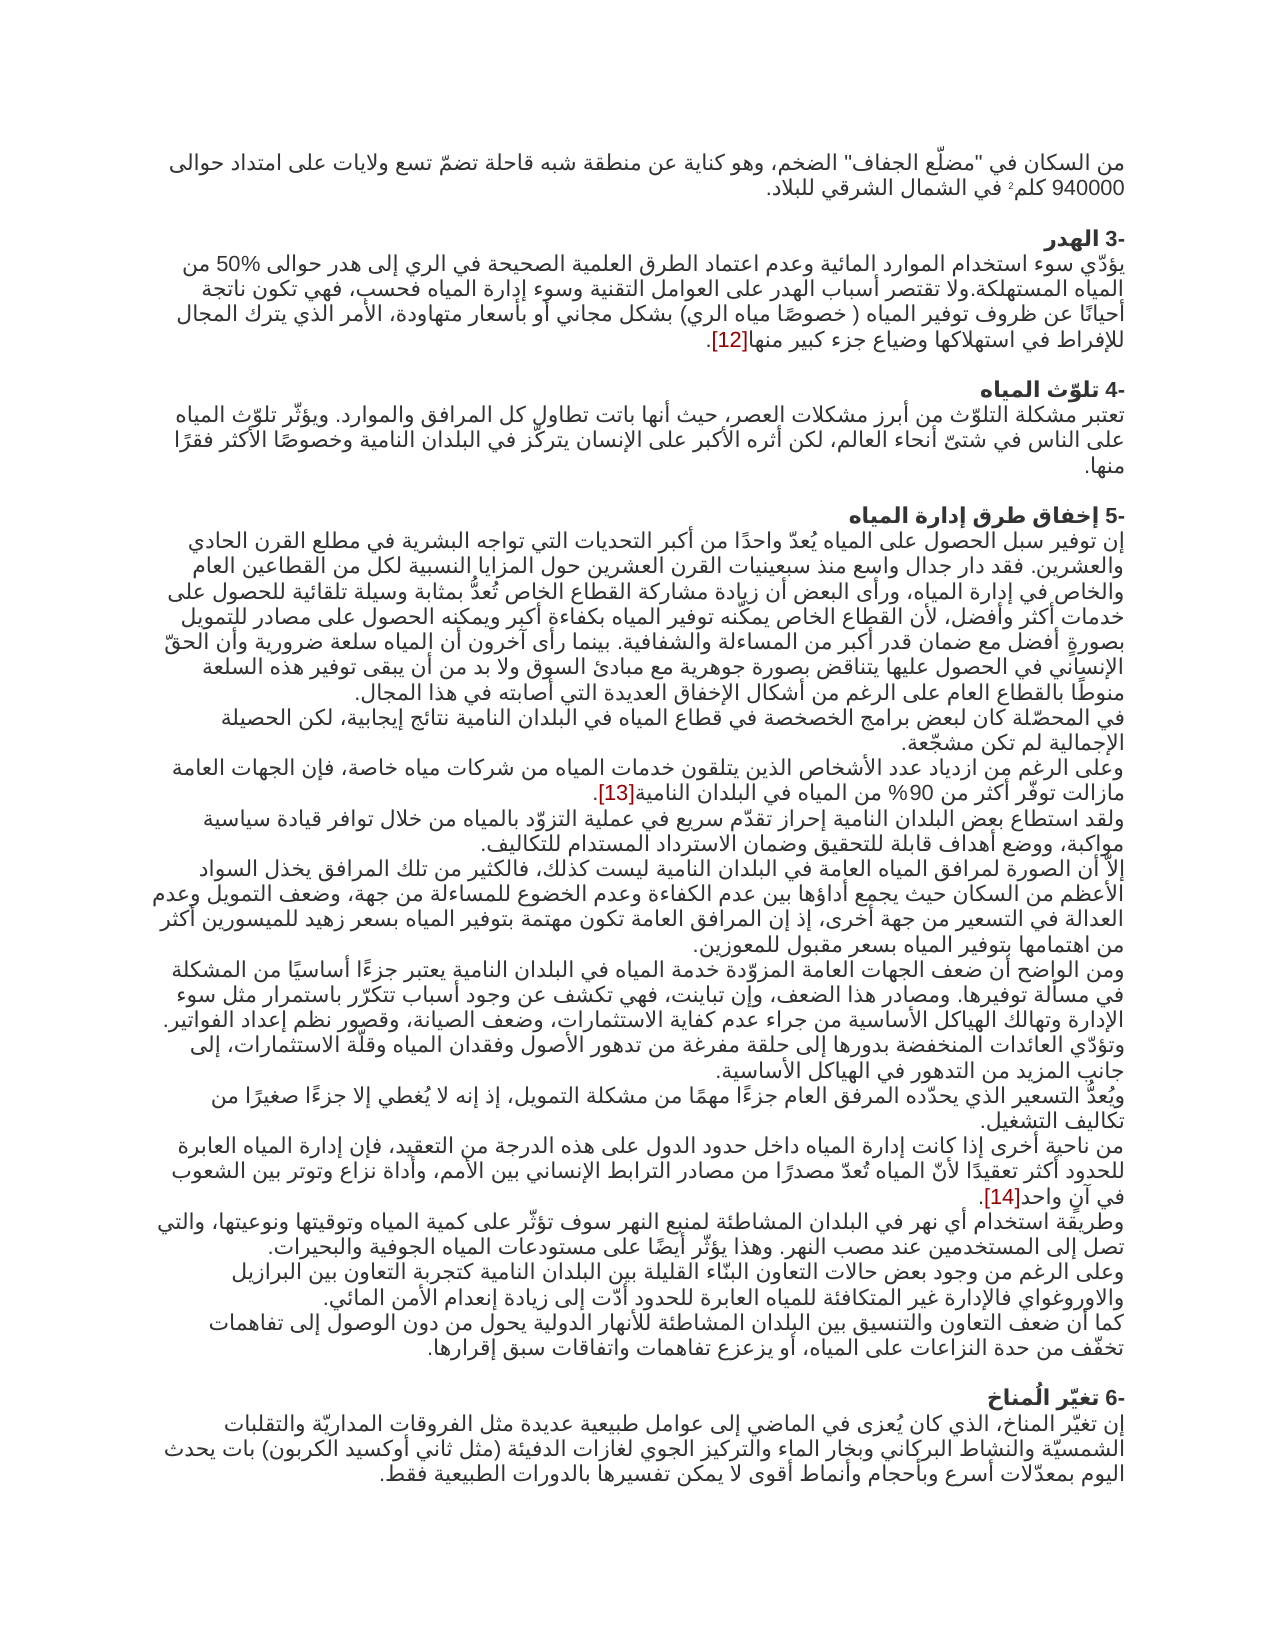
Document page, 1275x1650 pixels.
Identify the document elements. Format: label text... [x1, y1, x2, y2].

text من ناحية أخرى إذا كانت إدارة المياه داخل حدود الدول على هذه الدرجة من التعقيد، فإن إدارة المياه العابرة للحدود أكثر تعقيدًا لأنّ المياه تُعدّ مصدرًا من مصادر الترابط الإنساني بين الأمم، وأداة نزاع وتوتر بين الشعوب في آنٍ واحد[14]. [150, 1133, 1125, 1209]
text ومن الواضح أن ضعف الجهات العامة المزوّدة خدمة المياه في البلدان النامية يعتبر جزءًا أساسيًا من المشكلة في مسألة توفيرها. ومصادر هذا الضعف، وإن تباينت، فهي تكشف عن وجود أسباب تتكرّر باستمرار مثل سوء الإدارة وتهالك الهياكل الأساسية من جراء عدم كفاية الاستثمارات، وضعف الصيانة، وقصور نظم إعداد الفواتير. وتؤدّي العائدات المنخفضة بدورها إلى حلقة مفرغة من تدهور الأصول وفقدان المياه وقلّة الاستثمارات، إلى جانب المزيد من التدهور في الهياكل الأساسية. [150, 957, 1125, 1083]
text وطريقة استخدام أي نهر في البلدان المشاطئة لمنبع النهر سوف تؤثّر على كمية المياه وتوقيتها ونوعيتها، والتي تصل إلى المستخدمين عند مصب النهر. وهذا يؤثّر أيضًا على مستودعات المياه الجوفية والبحيرات. [150, 1209, 1125, 1259]
text في المحصّلة كان لبعض برامج الخصخصة في قطاع المياه في البلدان النامية نتائج إيجابية، لكن الحصيلة الإجمالية لم تكن مشجّعة. [150, 704, 1125, 755]
text -5 إخفاق طرق إدارة المياه [150, 503, 1125, 528]
text إن تغيّر المناخ، الذي كان يُعزى في الماضي إلى عوامل طبيعية عديدة مثل الفروقات المداريّة والتقلبات الشمسيّة والنشاط البركاني وبخار الماء والتركيز الجوي لغازات الدفيئة (مثل ثاني أوكسيد الكربون) بات يحدث اليوم بمعدّلات أسرع وبأحجام وأنماط أقوى لا يمكن تفسيرها بالدورات الطبيعية فقط. [150, 1410, 1125, 1486]
text تعتبر مشكلة التلوّث من أبرز مشكلات العصر، حيث أنها باتت تطاول كل المرافق والموارد. ويؤثّر تلوّث المياه على الناس في شتىّ أنحاء العالم، لكن أثره الأكبر على الإنسان يتركّز في البلدان النامية وخصوصًا الأكثر فقرًا منها. [150, 402, 1125, 478]
text ويُعدُّ التسعير الذي يحدّده المرفق العام جزءًا مهمًا من مشكلة التمويل، إذ إنه لا يُغطي إلا جزءًا صغيرًا من تكاليف التشغيل. [150, 1083, 1125, 1133]
text -4 تلوّث المياه [150, 377, 1125, 402]
text كما أن ضعف التعاون والتنسيق بين البلدان المشاطئة للأنهار الدولية يحول من دون الوصول إلى تفاهمات تخفّف من حدة النزاعات على المياه، أو يزعزع تفاهمات واتفاقات سبق إقرارها. [150, 1309, 1125, 1360]
text وعلى الرغم من ازدياد عدد الأشخاص الذين يتلقون خدمات المياه من شركات مياه خاصة، فإن الجهات العامة مازالت توفّر أكثر من 90 % من المياه في البلدان النامية[13]. [150, 755, 1125, 805]
text وعلى الرغم من وجود بعض حالات التعاون البنّاء القليلة بين البلدان النامية كتجربة التعاون بين البرازيل والاوروغواي فالإدارة غير المتكافئة للمياه العابرة للحدود أدّت إلى زيادة إنعدام الأمن المائي. [150, 1259, 1125, 1309]
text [150, 150, 1125, 200]
text إن توفير سبل الحصول على المياه يُعدّ واحدًا من أكبر التحديات التي تواجه البشرية في مطلع القرن الحادي والعشرين. فقد دار جدال واسع منذ سبعينيات القرن العشرين حول المزايا النسبية لكل من القطاعين العام والخاص في إدارة المياه، ورأى البعض أن زيادة مشاركة القطاع الخاص تُعدُّ بمثابة وسيلة تلقائية للحصول على خدمات أكثر وأفضل، لأن القطاع الخاص يمكّنه توفير المياه بكفاءة أكبر ويمكنه الحصول على مصادر للتمويل بصورةٍ أفضل مع ضمان قدر أكبر من المساءلة والشفافية. بينما رأى آخرون أن المياه سلعة ضرورية وأن الحقّ الإنساني في الحصول عليها يتناقض بصورة جوهرية مع مبادئ السوق ولا بد من أن يبقى توفير هذه السلعة منوطًا بالقطاع العام على الرغم من أشكال الإخفاق العديدة التي أصابته في هذا المجال. [150, 528, 1125, 704]
text إلاّ أن الصورة لمرافق المياه العامة في البلدان النامية ليست كذلك، فالكثير من تلك المرافق يخذل السواد الأعظم من السكان حيث يجمع أداؤها بين عدم الكفاءة وعدم الخضوع للمساءلة من جهة، وضعف التمويل وعدم العدالة في التسعير من جهة أخرى، إذ إن المرافق العامة تكون مهتمة بتوفير المياه بسعر زهيد للميسورين أكثر من اهتمامها بتوفير المياه بسعر مقبول للمعوزين. [150, 856, 1125, 957]
text -3 الهدر [150, 226, 1125, 251]
text ولقد استطاع بعض البلدان النامية إحراز تقدّم سريع في عملية التزوّد بالمياه من خلال توافر قيادة سياسية مواكبة، ووضع أهداف قابلة للتحقيق وضمان الاسترداد المستدام للتكاليف. [150, 805, 1125, 856]
text -6 تغيّر الُمناخ [150, 1385, 1125, 1410]
text يؤدّي سوء استخدام الموارد المائية وعدم اعتماد الطرق العلمية الصحيحة في الري إلى هدر حوالى %50 من المياه المستهلكة.ولا تقتصر أسباب الهدر على العوامل التقنية وسوء إدارة المياه فحسب، فهي تكون ناتجة أحيانًا عن ظروف توفير المياه ( خصوصًا مياه الري) بشكل مجاني أو بأسعار متهاودة، الأمر الذي يترك المجال للإفراط في استهلاكها وضياع جزء كبير منها[12]. [150, 251, 1125, 352]
